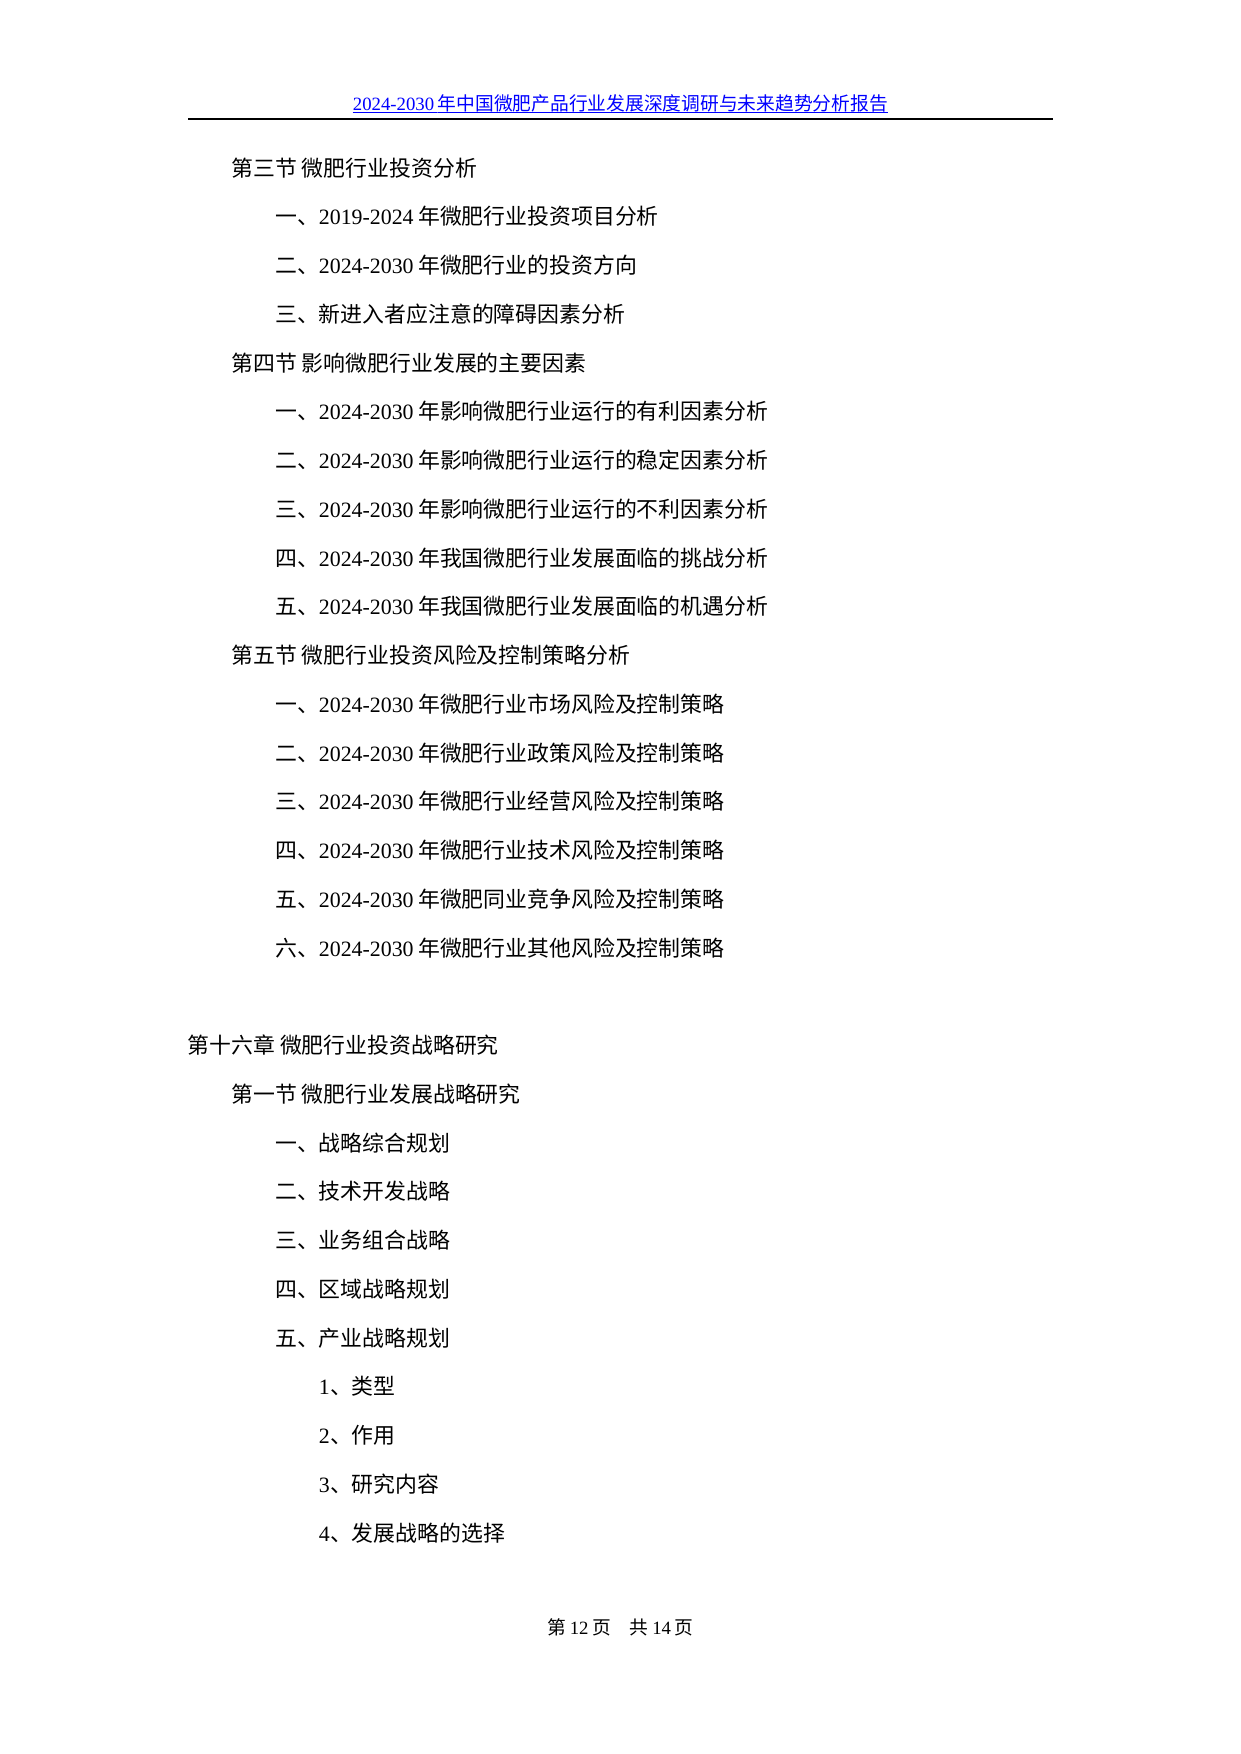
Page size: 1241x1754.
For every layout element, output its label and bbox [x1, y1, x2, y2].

text [187, 150, 1053, 1548]
